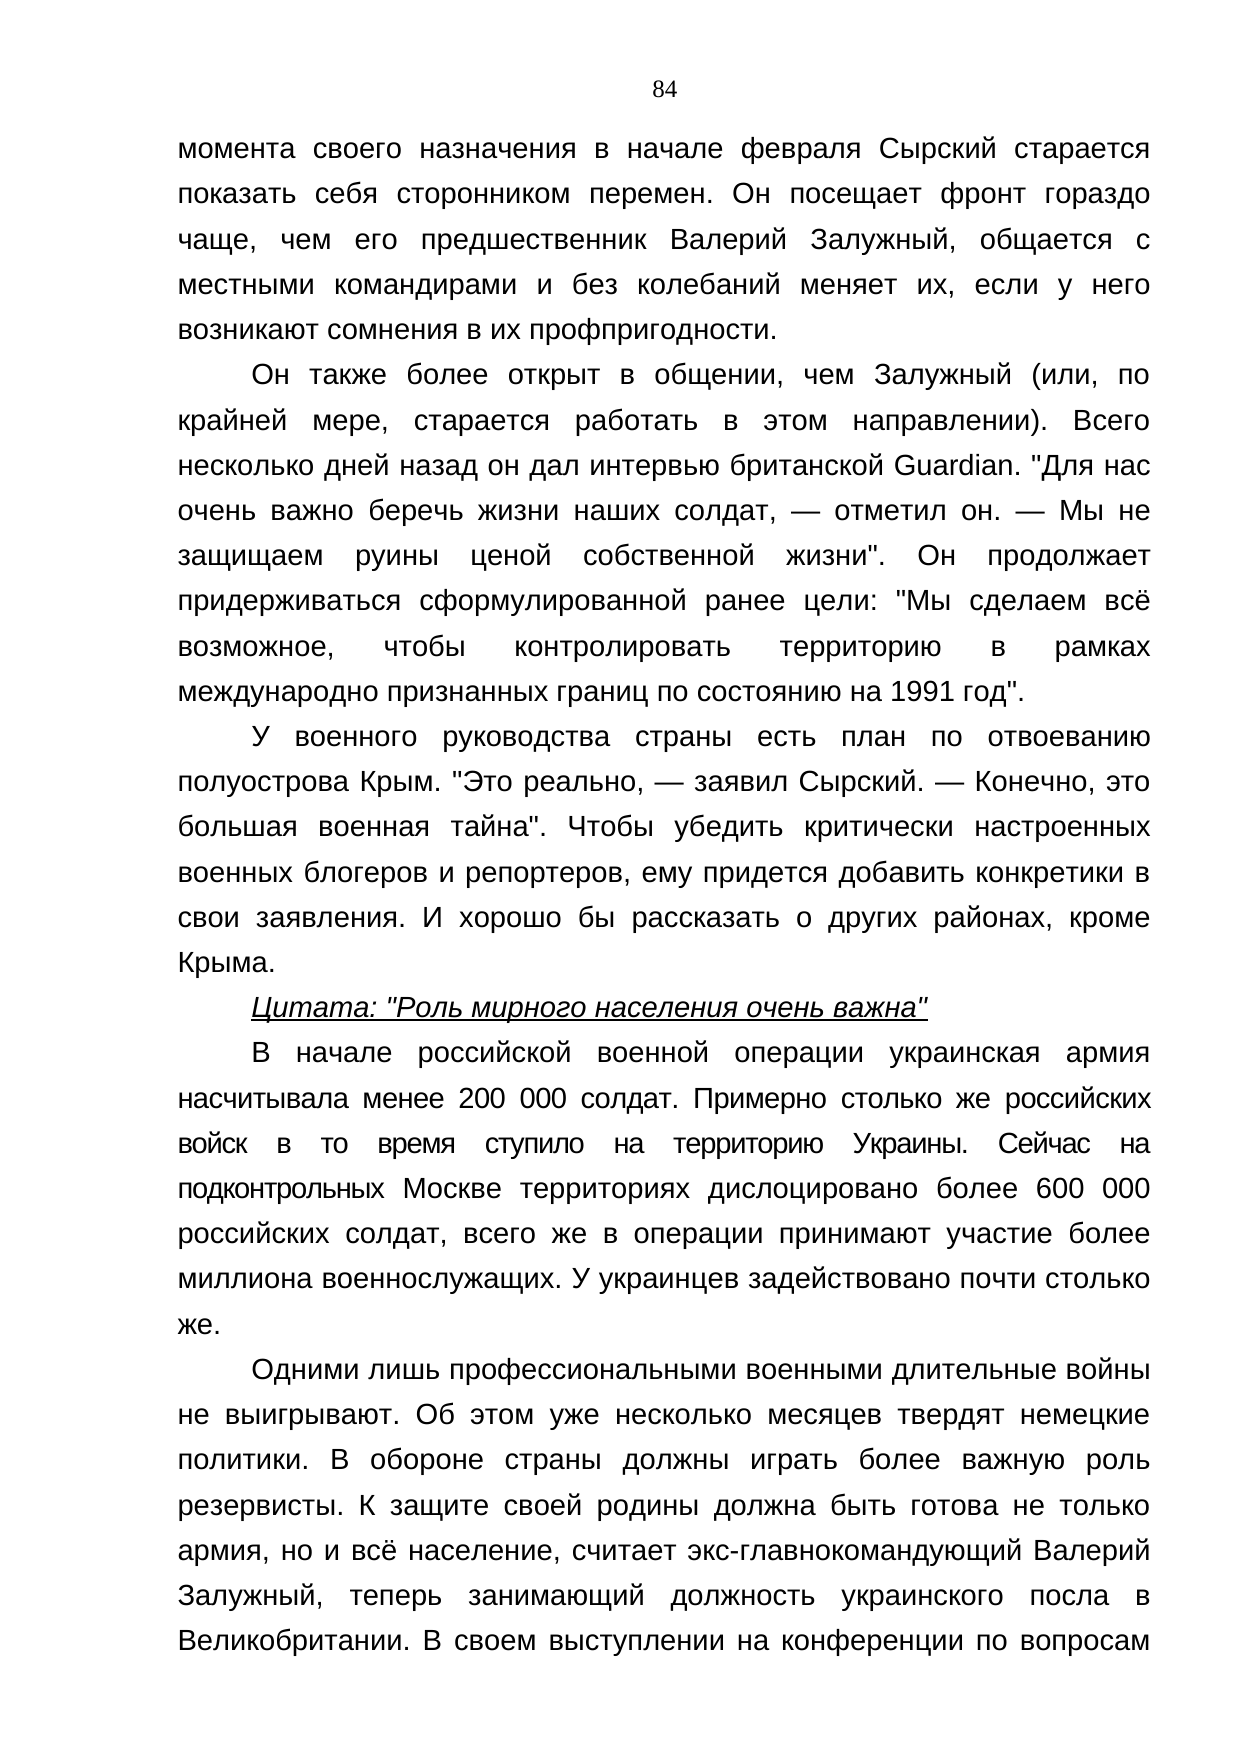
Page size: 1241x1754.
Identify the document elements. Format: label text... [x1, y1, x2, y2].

text В начале российской военной операции украинская армия насчитывала менее 200 000 солдат. Примерно столько же российских войск в то время ступило на территорию Украины. Сейчас на подконтрольных Москве территориях дислоцировано более 600 000 российских солдат, всего же в операции принимают участие более миллиона военнослужащих. У украинцев задействовано почти столько же. [177, 1035, 1152, 1340]
text Цитата: "Роль мирного населения очень важна" [177, 990, 1152, 1024]
text У военного руководства страны есть план по отвоеванию полуострова Крым. "Это реально, — заявил Сырский. — Конечно, это большая военная тайна". Чтобы убедить критически настроенных военных блогеров и репортеров, ему придется добавить конкретики в свои заявления. И хорошо бы рассказать о других районах, кроме Крыма. [177, 719, 1152, 978]
text Он также более открыт в общении, чем Залужный (или, по крайней мере, старается работать в этом направлении). Всего несколько дней назад он дал интервью британской Guardian. "Для нас очень важно беречь жизни наших солдат, — отметил он. — Мы не защищаем руины ценой собственной жизни". Он продолжает придерживаться сформулированной ранее цели: "Мы сделаем всё возможное, чтобы контролировать территорию в рамках международно признанных границ по состоянию на 1991 год". [177, 357, 1152, 707]
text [177, 131, 1152, 346]
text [177, 1352, 1152, 1657]
